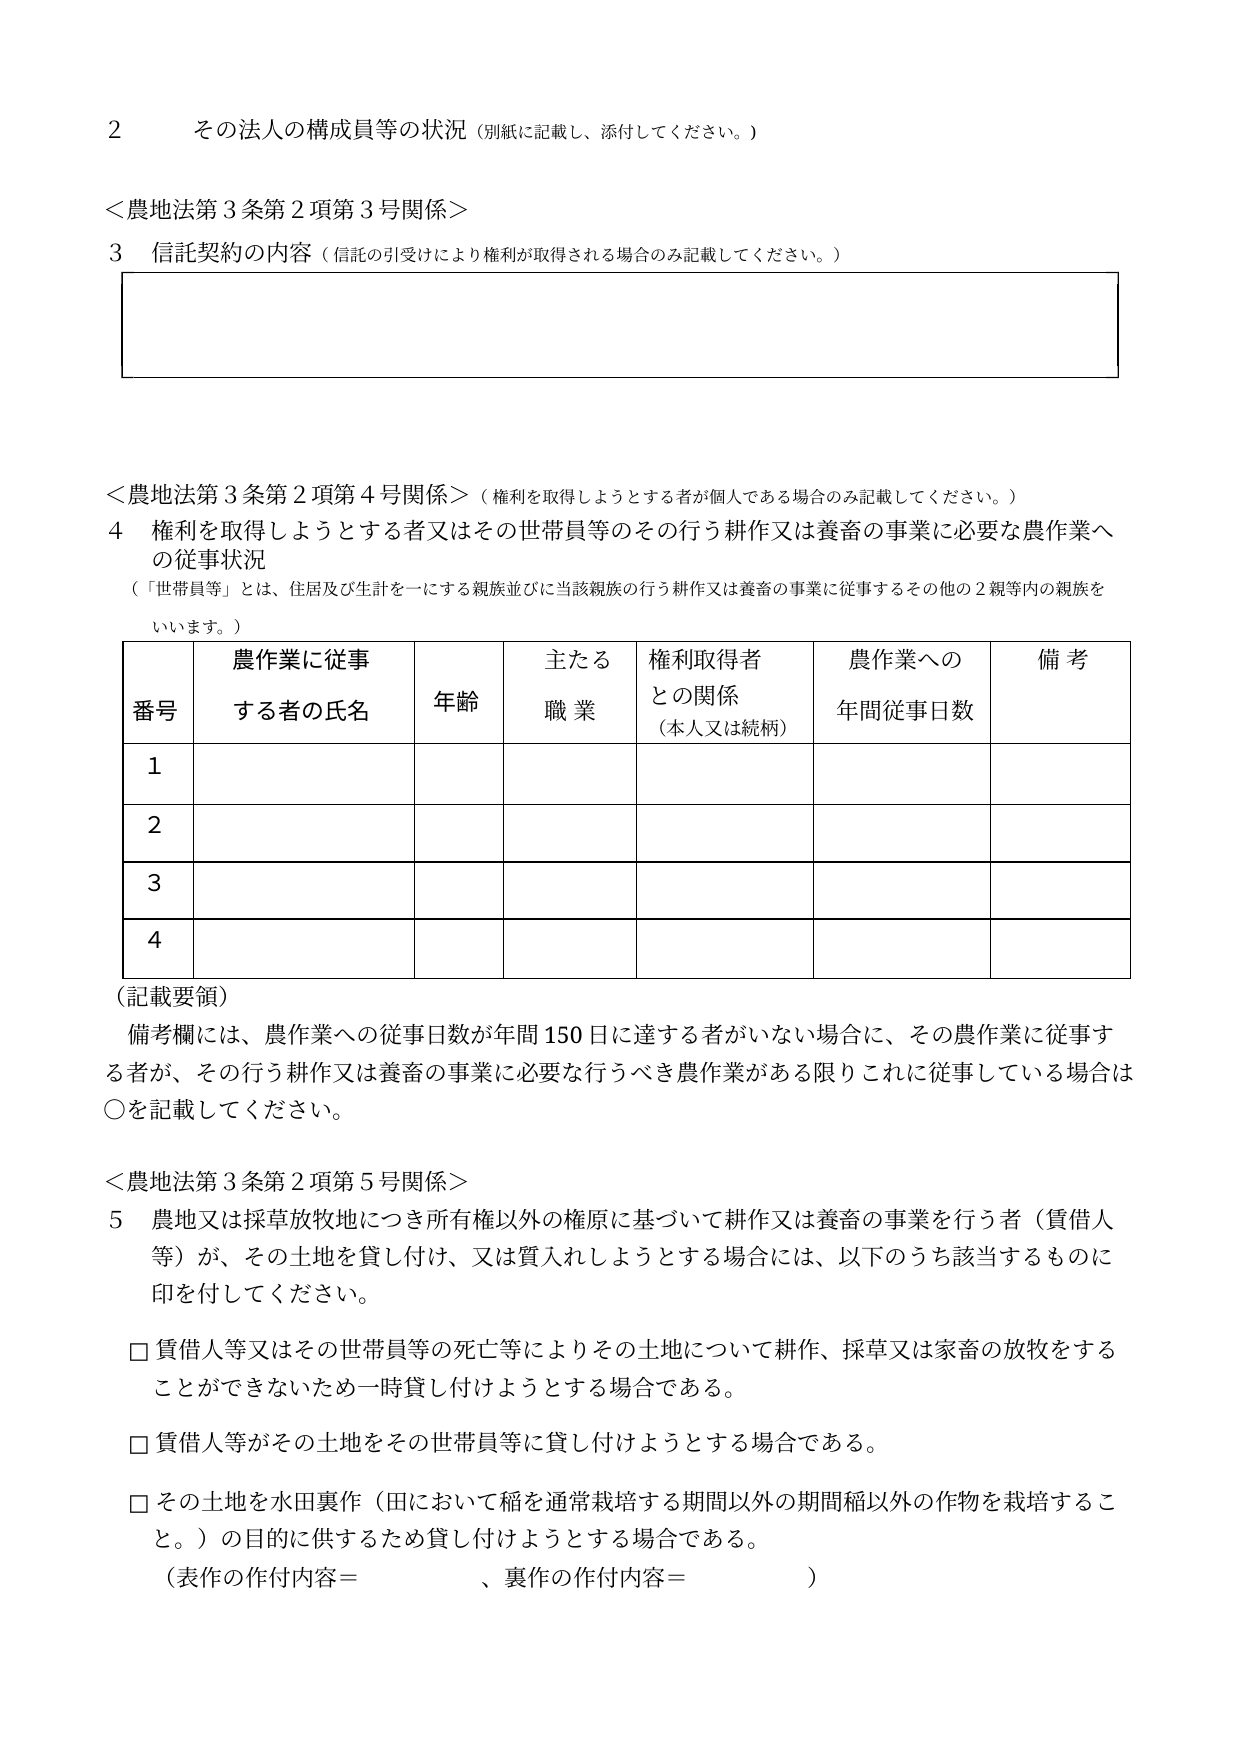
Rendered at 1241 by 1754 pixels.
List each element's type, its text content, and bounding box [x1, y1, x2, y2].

table_cell 年間従事日数 [814, 678, 990, 743]
table_cell [814, 744, 990, 804]
table_cell [194, 744, 414, 804]
table_cell する者の氏名 [194, 678, 414, 743]
list その法人の構成員等の状況（別紙に記載し、添付してください。) [103, 112, 1136, 145]
text （「世帯員等」とは、住居及び生計を一にする親族並びに当該親族の行う耕作又は養畜の事業に従事するその他の２親等内の親族を [122, 577, 1136, 601]
table_cell [814, 863, 990, 918]
table_cell との関係 （本人又は続柄） [637, 678, 813, 743]
table_cell ３ [124, 863, 193, 918]
table_cell [637, 744, 813, 804]
text 備考欄には、農作業への従事日数が年間150日に達する者がいない場合に、その農作業に従事する者が、その行う耕作又は養畜の事業に必要な行うべき農作業がある限りこれに従事している場合は○を記載してください。 [103, 1017, 1136, 1125]
table_cell [415, 805, 503, 861]
table_cell ４ [124, 920, 193, 977]
table_cell 年齢 [415, 678, 503, 743]
text （表作の作付内容＝ 、裏作の作付内容＝ ） [104, 1560, 1136, 1593]
text ＜農地法第３条第２項第４号関係＞（ 権利を取得しようとする者が個人である場合のみ記載してください。） [104, 477, 1136, 510]
text いいます。） [151, 614, 1136, 638]
table_cell [637, 863, 813, 918]
table_cell [637, 805, 813, 861]
table_cell [415, 920, 503, 977]
table_cell 職 業 [504, 678, 636, 743]
table_cell [415, 744, 503, 804]
table_header 主たる [504, 642, 636, 678]
text □ 賃借人等又はその世帯員等の死亡等によりその土地について耕作、採草又は家畜の放牧をすることができないため一時貸し付けようとする場合である。 [128, 1332, 1136, 1403]
text □ その土地を水田裏作（田において稲を通常栽培する期間以外の期間稲以外の作物を栽培すること。）の目的に供するため貸し付けようとする場合である。 [128, 1484, 1136, 1554]
list 農地又は採草放牧地につき所有権以外の権原に基づいて耕作又は養畜の事業を行う者（賃借人等）が、その土地を貸し付け、又は質入れしようとする場合には、以下のうち該当するものに印を付してください。 [104, 1202, 1136, 1309]
table_cell [991, 805, 1130, 861]
table_header [124, 642, 193, 678]
table_header 備 考 [991, 642, 1130, 678]
table_cell [991, 744, 1130, 804]
table_header 農作業への [814, 642, 990, 678]
table_cell [637, 920, 813, 977]
text ＜農地法第３条第２項第５号関係＞ [103, 1163, 1136, 1196]
table_cell [814, 920, 990, 977]
text ＜農地法第３条第２項第３号関係＞ [103, 192, 1136, 225]
table_cell [194, 863, 414, 918]
table_cell [194, 920, 414, 977]
list 権利を取得しようとする者又はその世帯員等のその行う耕作又は養畜の事業に必要な農作業への従事状況 [104, 516, 1136, 575]
table_cell [194, 805, 414, 861]
table_cell [814, 805, 990, 861]
table_cell [504, 744, 636, 804]
table_header 農作業に従事 [194, 642, 414, 678]
table_cell [991, 678, 1130, 743]
table_cell ２ [124, 805, 193, 861]
list 信託契約の内容（ 信託の引受けにより権利が取得される場合のみ記載してください。） [104, 235, 1136, 268]
table_cell 番号 [124, 678, 193, 743]
table_header [415, 642, 503, 678]
table_cell [415, 863, 503, 918]
table_cell [504, 805, 636, 861]
table_cell [991, 863, 1130, 918]
text （記載要領） [103, 979, 1136, 1012]
table_cell [991, 920, 1130, 977]
table_cell [504, 863, 636, 918]
table_cell １ [124, 744, 193, 804]
table_header 権利取得者 [637, 642, 813, 678]
table_cell [504, 920, 636, 977]
text □ 賃借人等がその土地をその世帯員等に貸し付けようとする場合である。 [128, 1425, 1136, 1458]
